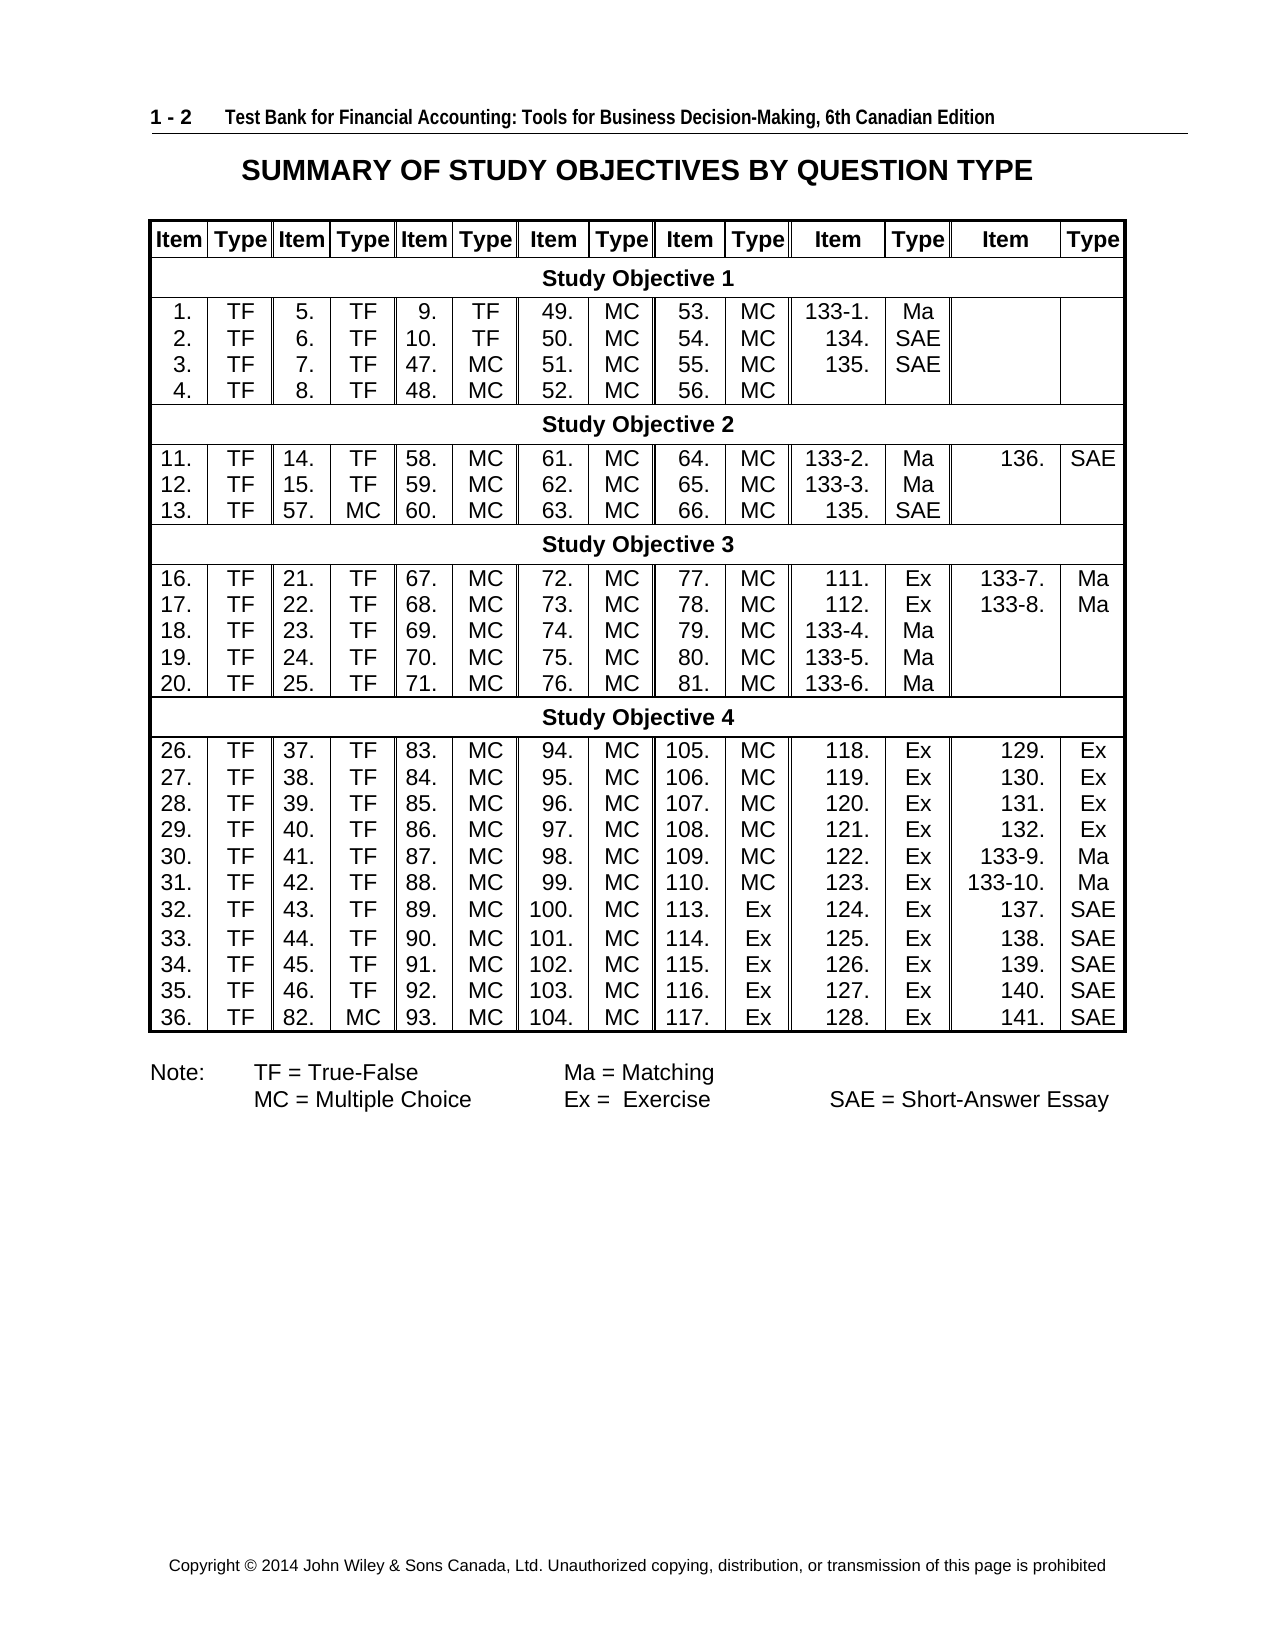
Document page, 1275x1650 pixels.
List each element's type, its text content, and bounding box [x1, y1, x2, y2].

table_cell SAE [886, 498, 949, 524]
table_cell TF [331, 925, 394, 951]
table_cell Ex [886, 843, 949, 869]
table_cell 76. [519, 670, 588, 696]
table_cell 43. [274, 896, 330, 924]
table_cell 28. [152, 790, 207, 816]
table_cell 31. [152, 869, 207, 896]
table_cell TF [208, 925, 271, 951]
table_cell 73. [519, 591, 588, 617]
table_cell Ma [886, 445, 949, 471]
table_cell 97. [519, 816, 588, 843]
table_cell MC [726, 325, 788, 351]
table_cell 65. [656, 471, 725, 497]
table_cell 49. [519, 298, 588, 325]
table_cell 26. [152, 738, 207, 764]
table_cell TF [331, 816, 394, 843]
table_cell 64. [656, 445, 725, 471]
table_cell 103. [519, 977, 588, 1003]
table_cell 7. [274, 351, 330, 377]
table_cell MC [726, 298, 788, 325]
table_header Item [397, 222, 452, 257]
table_cell TF [208, 498, 271, 524]
table_cell 30. [152, 843, 207, 869]
table_cell 48. [397, 378, 452, 404]
table_cell MC [453, 670, 516, 696]
table_cell TF [208, 298, 271, 325]
table_cell [952, 498, 1060, 524]
table_cell 15. [274, 471, 330, 497]
table_cell 35. [152, 977, 207, 1003]
table_cell 132. [952, 816, 1060, 843]
table_cell MC [589, 843, 652, 869]
table_cell TF [208, 738, 271, 764]
table_cell 122. [792, 843, 885, 869]
table_cell 60. [397, 498, 452, 524]
table_cell 95. [519, 764, 588, 790]
table_cell TF [208, 445, 271, 471]
table_cell Ex [1061, 790, 1123, 816]
table_cell TF [208, 325, 271, 351]
table_cell SAE [1061, 977, 1123, 1003]
table_cell MC [726, 764, 788, 790]
table_cell TF [331, 351, 394, 377]
table_cell 85. [397, 790, 452, 816]
table_cell [886, 378, 949, 404]
table_cell 124. [792, 896, 885, 924]
table_header Type [453, 222, 516, 257]
table_cell 75. [519, 644, 588, 670]
table_cell TF [331, 618, 394, 644]
table_cell [952, 670, 1060, 696]
table_cell MC [589, 351, 652, 377]
table_cell 96. [519, 790, 588, 816]
table_cell TF [331, 738, 394, 764]
table_cell 138. [952, 925, 1060, 951]
table_cell 61. [519, 445, 588, 471]
table_cell [1061, 325, 1123, 351]
table_cell MC [453, 498, 516, 524]
table_cell MC [589, 445, 652, 471]
table_cell TF [208, 1004, 271, 1030]
table_cell MC [589, 298, 652, 325]
table_cell 44. [274, 925, 330, 951]
table_cell [1061, 498, 1123, 524]
table_cell 134. [792, 325, 885, 351]
table_cell Ex [1061, 816, 1123, 843]
table_cell TF [331, 298, 394, 325]
table_cell [952, 618, 1060, 644]
table_cell Ex [886, 816, 949, 843]
table_cell 37. [274, 738, 330, 764]
table_cell 27. [152, 764, 207, 790]
table_cell 135. [792, 498, 885, 524]
table_cell 62. [519, 471, 588, 497]
table_cell 116. [656, 977, 725, 1003]
table_cell MC [589, 790, 652, 816]
table_cell MC [453, 1004, 516, 1030]
table_cell 41. [274, 843, 330, 869]
table_cell 139. [952, 951, 1060, 977]
table_cell Ex [886, 977, 949, 1003]
table_cell [792, 378, 885, 404]
table_cell MC [589, 896, 652, 924]
table_cell [952, 644, 1060, 670]
table_cell 74. [519, 618, 588, 644]
table_cell 78. [656, 591, 725, 617]
table_cell MC [453, 816, 516, 843]
table_cell Ex [886, 764, 949, 790]
table_cell 79. [656, 618, 725, 644]
table_cell 117. [656, 1004, 725, 1030]
table_cell 131. [952, 790, 1060, 816]
table_cell MC [726, 498, 788, 524]
table_cell 80. [656, 644, 725, 670]
table_cell 110. [656, 869, 725, 896]
table_cell 136. [952, 445, 1060, 471]
table_cell 135. [792, 351, 885, 377]
table_cell MC [726, 471, 788, 497]
table_cell 34. [152, 951, 207, 977]
table_cell 82. [274, 1004, 330, 1030]
table_cell MC [589, 869, 652, 896]
table_cell TF [208, 843, 271, 869]
table_cell 108. [656, 816, 725, 843]
table_cell MC [453, 644, 516, 670]
table_cell Ma [886, 298, 949, 325]
table_cell 12. [152, 471, 207, 497]
table_cell TF [208, 951, 271, 977]
table_cell 112. [792, 591, 885, 617]
table_cell 86. [397, 816, 452, 843]
table_cell Ma [1061, 565, 1123, 591]
table_cell Ex [886, 869, 949, 896]
table_cell TF [331, 764, 394, 790]
table_cell MC [589, 471, 652, 497]
table_cell TF [331, 565, 394, 591]
table_cell 36. [152, 1004, 207, 1030]
table_cell 4. [152, 378, 207, 404]
table_header Item [792, 222, 884, 257]
table_cell 113. [656, 896, 725, 924]
table_cell TF [208, 618, 271, 644]
table_cell Study Objective 1 [152, 258, 1123, 297]
table_cell 42. [274, 869, 330, 896]
table_cell Ex [886, 790, 949, 816]
table_cell [1061, 298, 1123, 325]
table_cell 87. [397, 843, 452, 869]
table_cell 13. [152, 498, 207, 524]
table_cell MC [726, 869, 788, 896]
table_cell 105. [656, 738, 725, 764]
table_header Type [208, 222, 271, 257]
table_cell 128. [792, 1004, 885, 1030]
table_cell 133-6. [792, 670, 885, 696]
table_cell [1061, 670, 1123, 696]
table_cell MC [589, 325, 652, 351]
table_cell Ex [726, 896, 788, 924]
table_cell TF [331, 790, 394, 816]
table_cell 29. [152, 816, 207, 843]
table_cell MC [589, 951, 652, 977]
table_cell TF [331, 378, 394, 404]
table_cell 56. [656, 378, 725, 404]
table_cell Ex [886, 925, 949, 951]
table_cell 2. [152, 325, 207, 351]
table_header Type [331, 222, 394, 257]
table_cell 50. [519, 325, 588, 351]
table_cell 77. [656, 565, 725, 591]
table_cell 3. [152, 351, 207, 377]
table_cell 115. [656, 951, 725, 977]
table_cell 133-4. [792, 618, 885, 644]
table_cell 101. [519, 925, 588, 951]
table_cell MC [589, 565, 652, 591]
table_cell [1061, 471, 1123, 497]
table_cell Ex [886, 896, 949, 924]
table_cell MC [589, 977, 652, 1003]
table_cell TF [331, 325, 394, 351]
table_cell TF [331, 869, 394, 896]
table_cell 93. [397, 1004, 452, 1030]
table_cell MC [331, 498, 394, 524]
table_cell 38. [274, 764, 330, 790]
table_cell [1061, 378, 1123, 404]
table_cell 9. [397, 298, 452, 325]
table_cell 11. [152, 445, 207, 471]
table_cell 47. [397, 351, 452, 377]
table_cell MC [589, 925, 652, 951]
table_cell TF [331, 951, 394, 977]
table_cell Ma [886, 618, 949, 644]
table_cell MC [453, 378, 516, 404]
table_cell MC [453, 591, 516, 617]
table_cell 90. [397, 925, 452, 951]
table_cell MC [726, 445, 788, 471]
table_cell 109. [656, 843, 725, 869]
table_cell 23. [274, 618, 330, 644]
table_cell 121. [792, 816, 885, 843]
table_cell 18. [152, 618, 207, 644]
table_cell 140. [952, 977, 1060, 1003]
table_cell 130. [952, 764, 1060, 790]
table_header Item [952, 222, 1060, 257]
table_cell 141. [952, 1004, 1060, 1030]
table_cell 127. [792, 977, 885, 1003]
table_cell 137. [952, 896, 1060, 924]
table_cell 10. [397, 325, 452, 351]
subtitle SUMMARY OF STUDY OBJECTIVES BY QUESTION TYPE [150, 153, 1125, 186]
table_cell SAE [1061, 445, 1123, 471]
table_cell SAE [886, 325, 949, 351]
table_cell TF [453, 298, 516, 325]
table_cell TF [208, 565, 271, 591]
table_cell MC [453, 925, 516, 951]
table_cell [1061, 644, 1123, 670]
table_cell 51. [519, 351, 588, 377]
table_cell 107. [656, 790, 725, 816]
table_cell 22. [274, 591, 330, 617]
table_cell Ex [886, 738, 949, 764]
table_cell Ex [726, 925, 788, 951]
table_cell Ex [886, 565, 949, 591]
table_cell TF [331, 843, 394, 869]
table_cell 25. [274, 670, 330, 696]
table_cell 70. [397, 644, 452, 670]
table_cell MC [726, 591, 788, 617]
table_cell 89. [397, 896, 452, 924]
table_cell SAE [1061, 925, 1123, 951]
table_cell Ma [886, 670, 949, 696]
table_cell 39. [274, 790, 330, 816]
table_cell 66. [656, 498, 725, 524]
table_cell MC [589, 498, 652, 524]
table_cell 114. [656, 925, 725, 951]
table_cell Ex [1061, 738, 1123, 764]
table_cell TF [208, 644, 271, 670]
table_cell 33. [152, 925, 207, 951]
table_cell TF [208, 790, 271, 816]
table_cell MC [453, 790, 516, 816]
table_cell MC [453, 977, 516, 1003]
table_cell MC [726, 565, 788, 591]
table_cell MC [589, 644, 652, 670]
table_cell 53. [656, 298, 725, 325]
table_cell 45. [274, 951, 330, 977]
table_cell 94. [519, 738, 588, 764]
table_cell 99. [519, 869, 588, 896]
table_cell MC [589, 618, 652, 644]
table_cell MC [453, 869, 516, 896]
table_cell Ma [1061, 591, 1123, 617]
table_cell 83. [397, 738, 452, 764]
table_cell 58. [397, 445, 452, 471]
table_cell Ex [726, 977, 788, 1003]
table_cell [952, 298, 1060, 325]
table_cell 106. [656, 764, 725, 790]
table_cell 118. [792, 738, 885, 764]
table_cell TF [208, 471, 271, 497]
table_cell MC [453, 351, 516, 377]
table_cell SAE [1061, 951, 1123, 977]
table_cell 133-1. [792, 298, 885, 325]
table_cell MC [726, 670, 788, 696]
table_cell 16. [152, 565, 207, 591]
table_cell MC [453, 471, 516, 497]
table_cell [952, 378, 1060, 404]
table_cell MC [453, 445, 516, 471]
table_cell MC [453, 764, 516, 790]
table_cell TF [208, 764, 271, 790]
table_cell MC [589, 670, 652, 696]
table_cell 100. [519, 896, 588, 924]
table_cell Ma [1061, 869, 1123, 896]
table_cell 54. [656, 325, 725, 351]
table_cell MC [331, 1004, 394, 1030]
table_cell TF [208, 977, 271, 1003]
table_cell 8. [274, 378, 330, 404]
table_cell 133-3. [792, 471, 885, 497]
table_cell SAE [1061, 1004, 1123, 1030]
table_cell 57. [274, 498, 330, 524]
table_cell TF [331, 591, 394, 617]
table_cell MC [453, 843, 516, 869]
table_cell Ex [726, 951, 788, 977]
table_cell TF [331, 644, 394, 670]
table_cell 123. [792, 869, 885, 896]
table_cell TF [208, 816, 271, 843]
table_cell 102. [519, 951, 588, 977]
table_cell Ex [886, 591, 949, 617]
table_cell 6. [274, 325, 330, 351]
table_cell 104. [519, 1004, 588, 1030]
table_cell TF [331, 977, 394, 1003]
table_cell 52. [519, 378, 588, 404]
table_cell 21. [274, 565, 330, 591]
table_cell MC [726, 618, 788, 644]
table_cell 92. [397, 977, 452, 1003]
table_cell MC [726, 790, 788, 816]
table_cell Study Objective 2 [152, 405, 1123, 444]
table_cell MC [589, 738, 652, 764]
table_cell 111. [792, 565, 885, 591]
table_cell 71. [397, 670, 452, 696]
table_cell 133-2. [792, 445, 885, 471]
table_cell 98. [519, 843, 588, 869]
table_cell TF [331, 445, 394, 471]
table_cell MC [589, 378, 652, 404]
table_cell 67. [397, 565, 452, 591]
table_cell 68. [397, 591, 452, 617]
table_cell MC [453, 738, 516, 764]
table_cell MC [453, 951, 516, 977]
table_cell 14. [274, 445, 330, 471]
table_header Item [152, 222, 207, 257]
table_cell 91. [397, 951, 452, 977]
table_cell Ex [726, 1004, 788, 1030]
table_cell SAE [886, 351, 949, 377]
table_cell [952, 471, 1060, 497]
table_cell 120. [792, 790, 885, 816]
table_cell 32. [152, 896, 207, 924]
table_cell 40. [274, 816, 330, 843]
table_cell MC [726, 378, 788, 404]
table_cell TF [331, 896, 394, 924]
table_cell 59. [397, 471, 452, 497]
table_cell MC [589, 816, 652, 843]
text Note: TF = True-False Ma = Matching [150, 1059, 1124, 1086]
table_cell 129. [952, 738, 1060, 764]
table_cell TF [208, 351, 271, 377]
table_cell 1. [152, 298, 207, 325]
table_cell MC [453, 565, 516, 591]
table_cell 119. [792, 764, 885, 790]
table_cell TF [331, 670, 394, 696]
table_cell 133-10. [952, 869, 1060, 896]
table_header Item [519, 222, 588, 257]
table_cell TF [208, 896, 271, 924]
table_cell MC [726, 738, 788, 764]
table_cell 133-8. [952, 591, 1060, 617]
table_cell 55. [656, 351, 725, 377]
table_cell 84. [397, 764, 452, 790]
table_cell 19. [152, 644, 207, 670]
table_header Type [1061, 222, 1123, 257]
table_cell TF [453, 325, 516, 351]
table_cell MC [726, 351, 788, 377]
table_cell MC [453, 618, 516, 644]
table_cell 126. [792, 951, 885, 977]
table_cell MC [726, 644, 788, 670]
table_cell TF [208, 670, 271, 696]
table_cell TF [208, 591, 271, 617]
table_cell MC [453, 896, 516, 924]
table_cell MC [589, 591, 652, 617]
table_cell 46. [274, 977, 330, 1003]
table_cell MC [726, 816, 788, 843]
table_cell SAE [1061, 896, 1123, 924]
table_cell 133-7. [952, 565, 1060, 591]
table_cell MC [726, 843, 788, 869]
table_cell 125. [792, 925, 885, 951]
table_cell Study Objective 4 [152, 698, 1123, 736]
table_cell Ex [886, 951, 949, 977]
table_cell Ma [886, 644, 949, 670]
table_header Type [590, 222, 652, 257]
table_cell 17. [152, 591, 207, 617]
table_cell 20. [152, 670, 207, 696]
table_header Type [726, 222, 788, 257]
table_cell 63. [519, 498, 588, 524]
table_cell [1061, 618, 1123, 644]
table_cell [952, 325, 1060, 351]
table_cell 69. [397, 618, 452, 644]
table_cell [952, 351, 1060, 377]
table_cell Ex [1061, 764, 1123, 790]
table_cell [1061, 351, 1123, 377]
table_cell 133-5. [792, 644, 885, 670]
table_cell TF [208, 378, 271, 404]
table_cell Ex [886, 1004, 949, 1030]
table_cell Study Objective 3 [152, 525, 1123, 564]
table_cell MC [589, 1004, 652, 1030]
table_cell TF [208, 869, 271, 896]
table_cell 88. [397, 869, 452, 896]
table_cell Ma [886, 471, 949, 497]
table_cell 72. [519, 565, 588, 591]
table_cell TF [331, 471, 394, 497]
text MC = Multiple Choice Ex = Exercise SAE = Short-Answer Essay [150, 1086, 1124, 1112]
table_cell Ma [1061, 843, 1123, 869]
table_header Type [886, 222, 949, 257]
table_cell 81. [656, 670, 725, 696]
table_header Item [656, 222, 724, 257]
table_cell MC [589, 764, 652, 790]
table_cell 5. [274, 298, 330, 325]
table_cell 24. [274, 644, 330, 670]
table_cell 133-9. [952, 843, 1060, 869]
table_header Item [274, 222, 329, 257]
